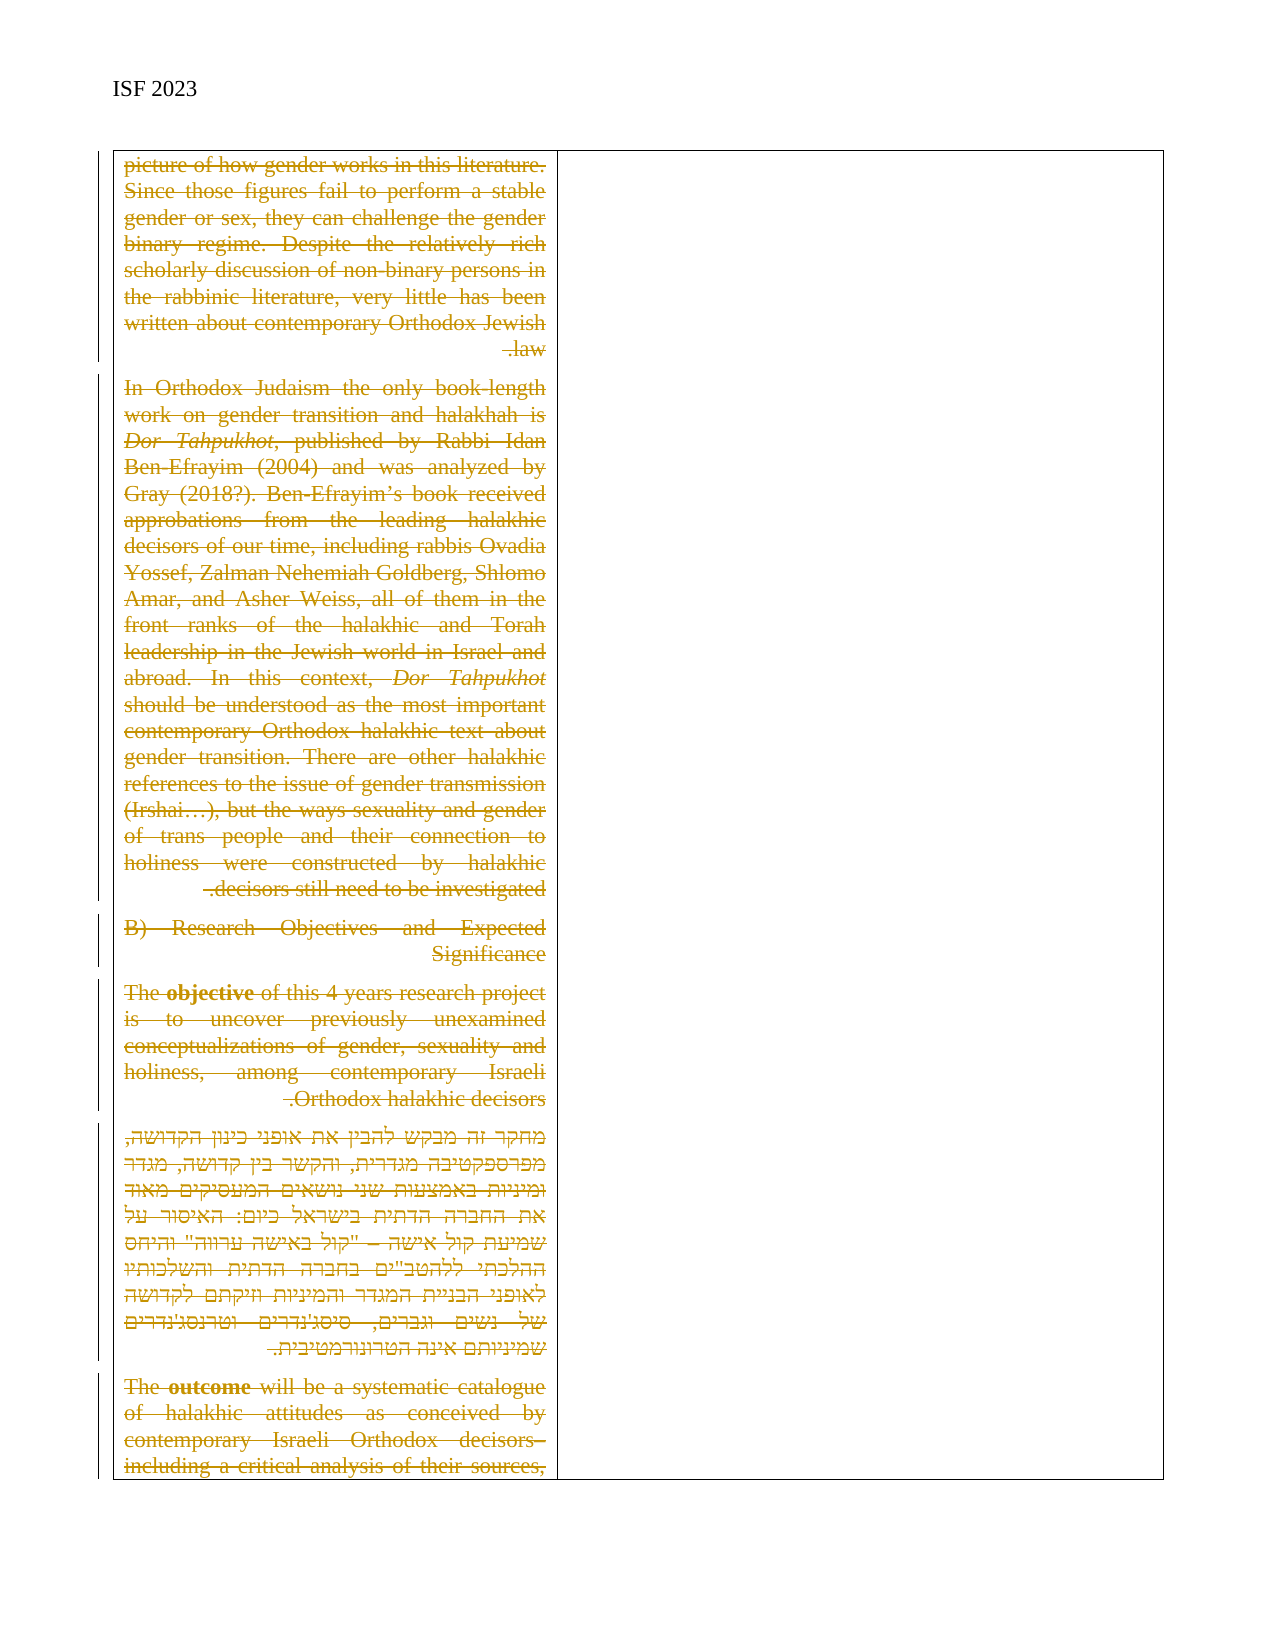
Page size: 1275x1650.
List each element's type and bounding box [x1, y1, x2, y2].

table_header [114, 151, 557, 1478]
table_header [558, 151, 1163, 1478]
